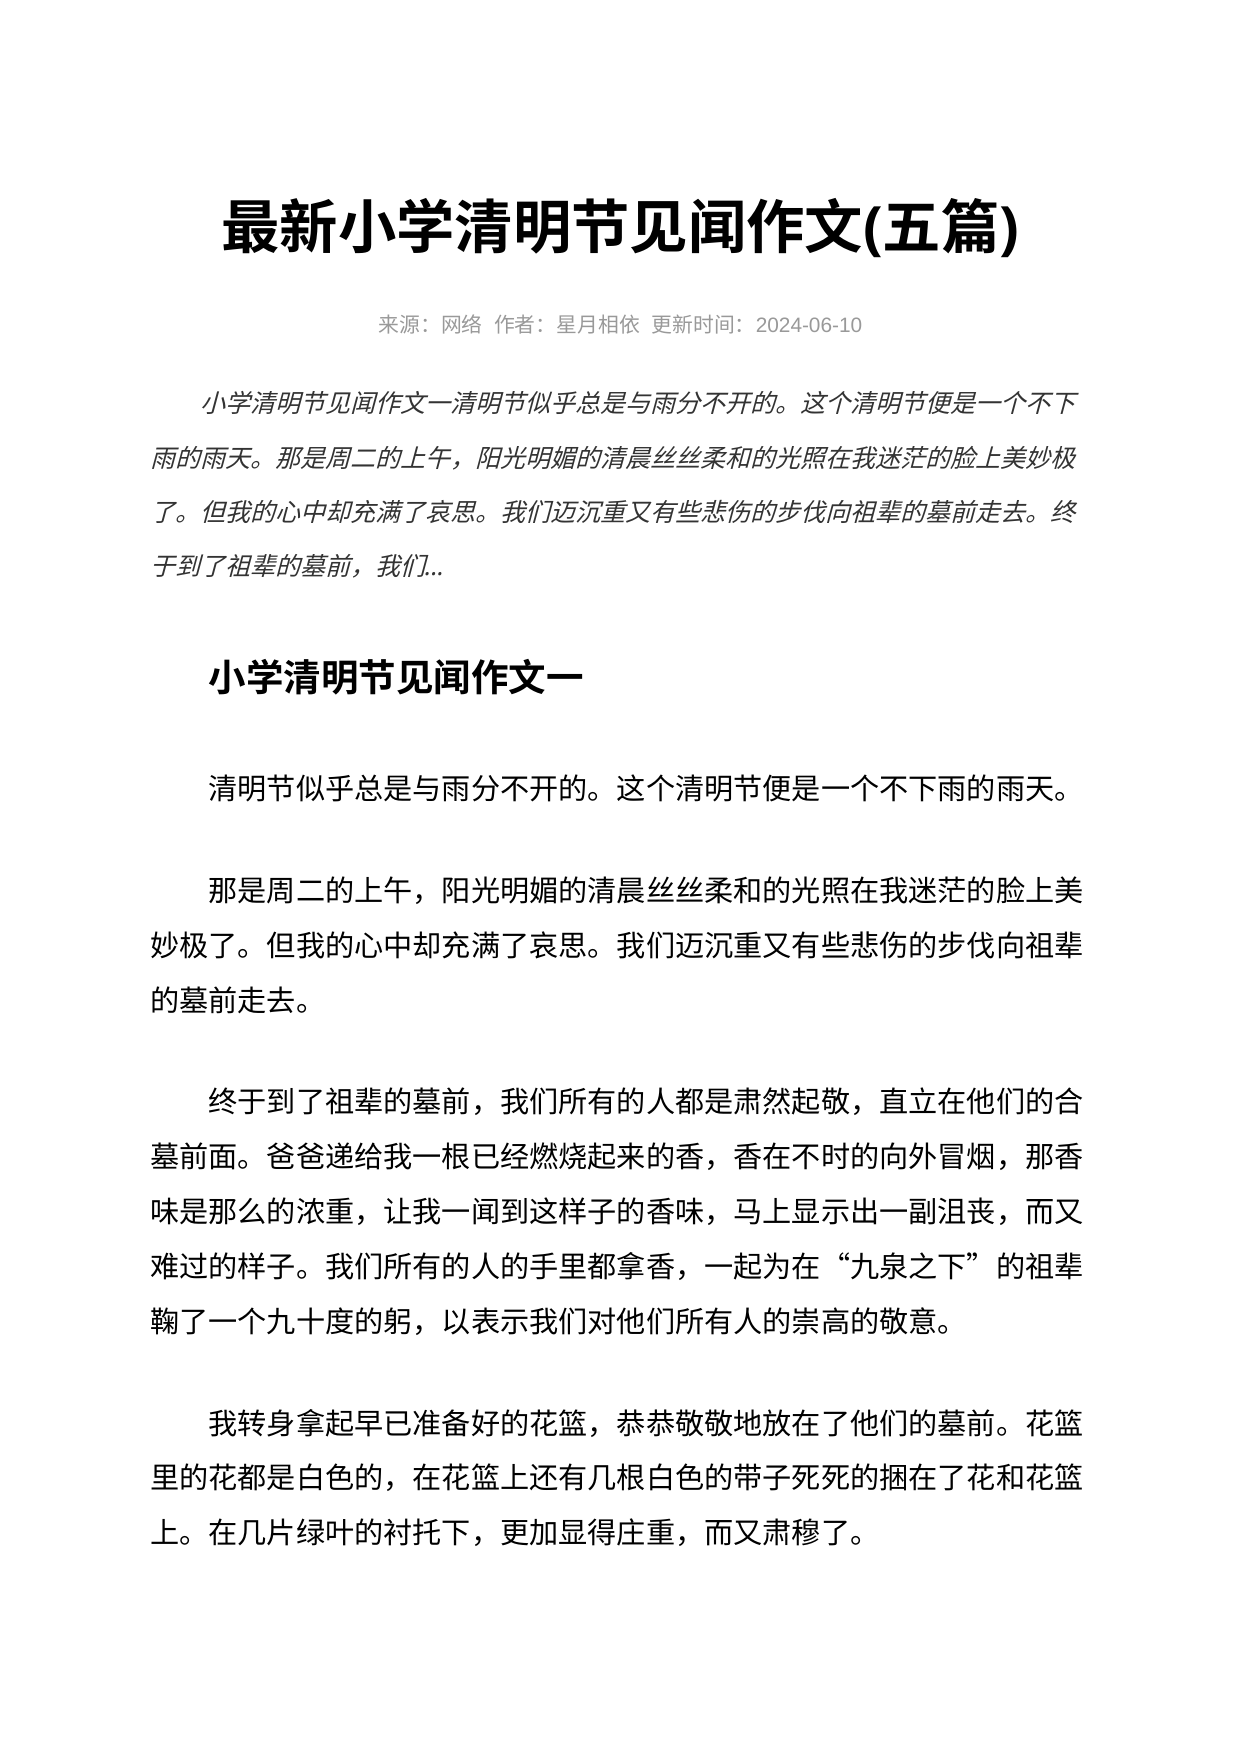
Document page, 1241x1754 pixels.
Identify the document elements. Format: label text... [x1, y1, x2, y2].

text 来源：网络 作者：星月相依 更新时间：2024-06-10 [150, 313, 1090, 337]
text 小学清明节见闻作文一 [150, 648, 1090, 702]
subtitle 最新小学清明节见闻作文(五篇) [150, 181, 1090, 266]
text 我转身拿起早已准备好的花篮，恭恭敬敬地放在了他们的墓前。花篮里的花都是白色的，在花篮上还有几根白色的带子死死的捆在了花和花篮上。在几片绿叶的衬托下，更加显得庄重，而又肃穆了。 [150, 1400, 1090, 1552]
text 清明节似乎总是与雨分不开的。这个清明节便是一个不下雨的雨天。 [150, 766, 1090, 808]
text 小学清明节见闻作文一清明节似乎总是与雨分不开的。这个清明节便是一个不下雨的雨天。那是周二的上午，阳光明媚的清晨丝丝柔和的光照在我迷茫的脸上美妙极了。但我的心中却充满了哀思。我们迈沉重又有些悲伤的步伐向祖辈的墓前走去。终于到了祖辈的墓前，我们... [150, 384, 1090, 583]
text 那是周二的上午，阳光明媚的清晨丝丝柔和的光照在我迷茫的脸上美妙极了。但我的心中却充满了哀思。我们迈沉重又有些悲伤的步伐向祖辈的墓前走去。 [150, 867, 1090, 1019]
text 终于到了祖辈的墓前，我们所有的人都是肃然起敬，直立在他们的合墓前面。爸爸递给我一根已经燃烧起来的香，香在不时的向外冒烟，那香味是那么的浓重，让我一闻到这样子的香味，马上显示出一副沮丧，而又难过的样子。我们所有的人的手里都拿香，一起为在“九泉之下”的祖辈鞠了一个九十度的躬，以表示我们对他们所有人的崇高的敬意。 [150, 1079, 1090, 1341]
